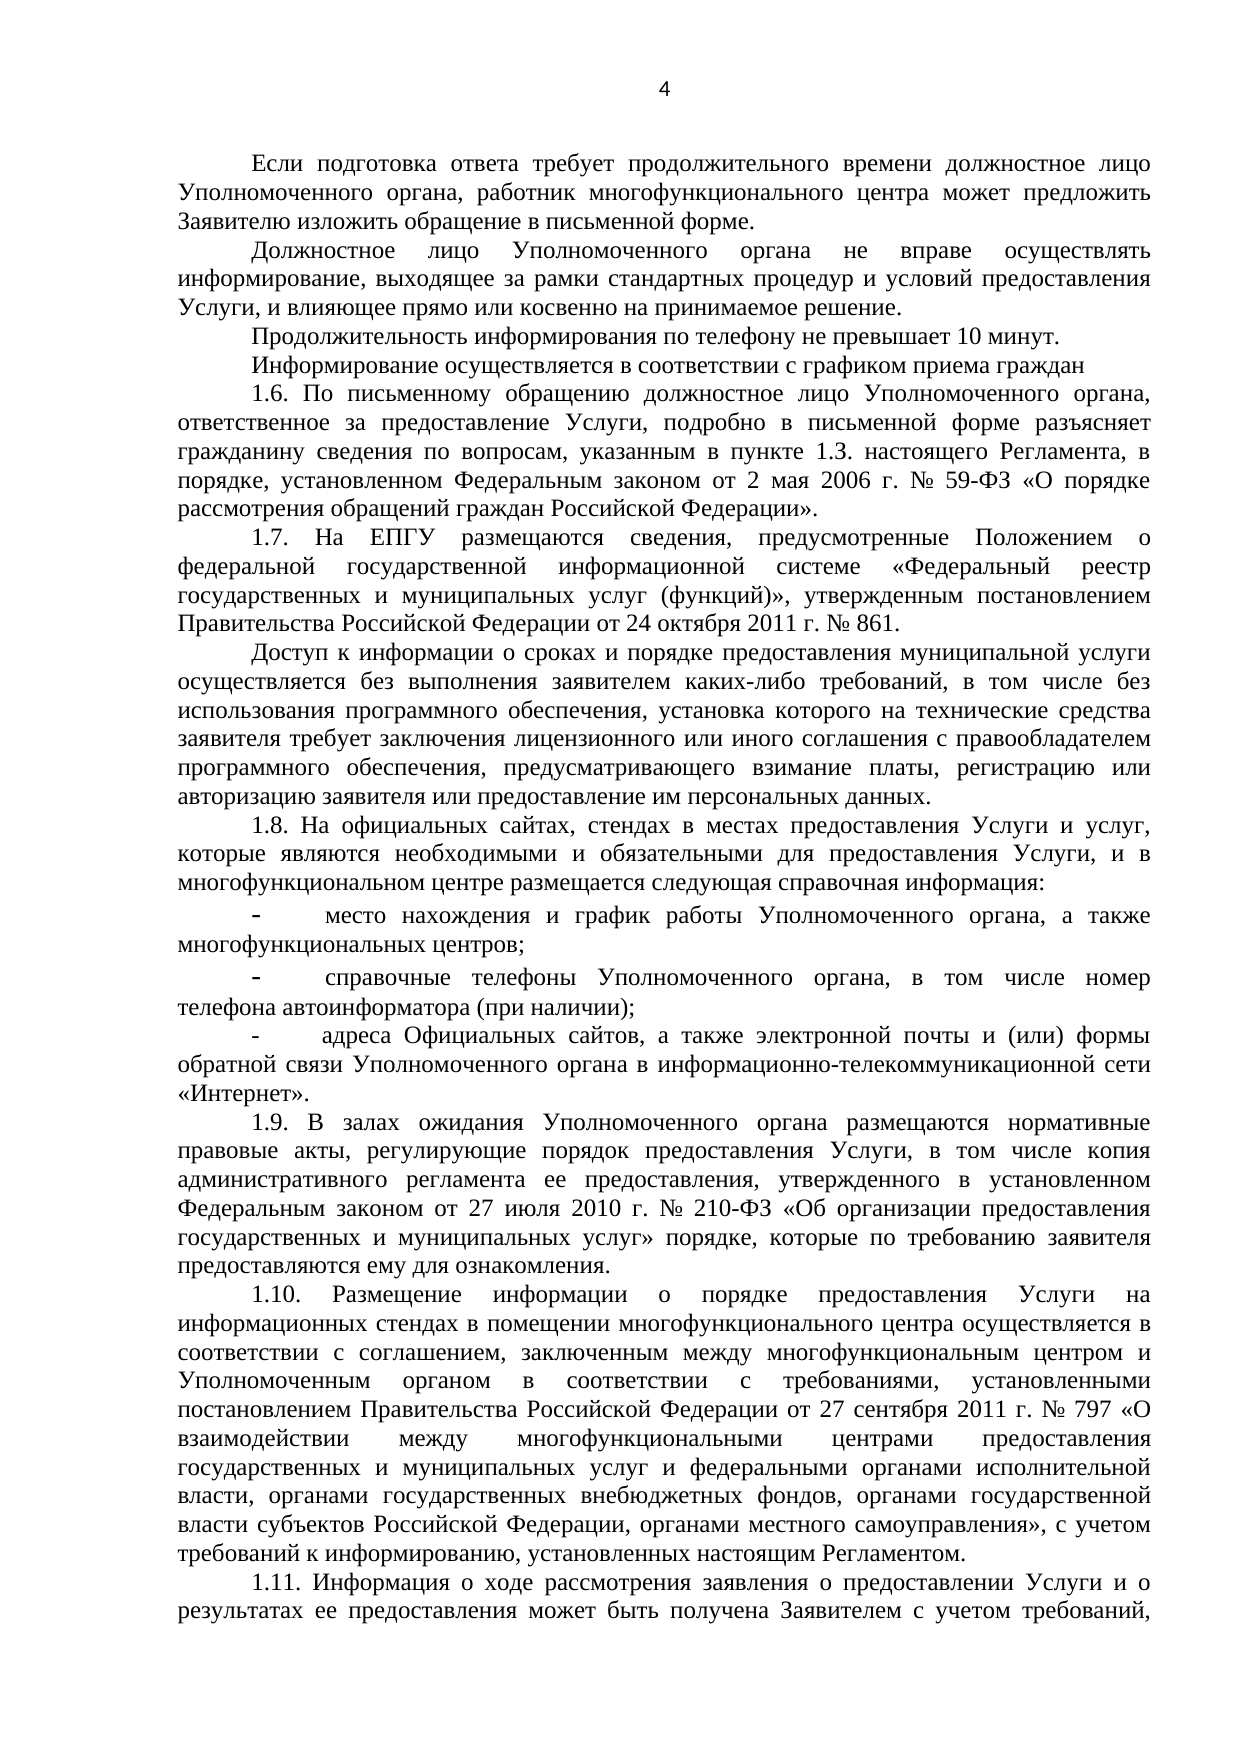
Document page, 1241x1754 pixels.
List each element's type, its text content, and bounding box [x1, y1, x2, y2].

text Если подготовка ответа требует продолжительного времени должностное лицо Уполномоченного органа, работник многофункционального центра может предложить Заявителю изложить обращение в письменной форме. [177, 148, 1152, 235]
text 1.7. На ЕПГУ размещаются сведения, предусмотренные Положением о федеральной государственной информационной системе «Федеральный реестр государственных и муниципальных услуг (функций)», утвержденным постановлением Правительства Российской Федерации от 24 октября 2011 г. № 861. [177, 522, 1152, 637]
list место нахождения и график работы Уполномоченного органа, а также многофункциональных центров; [177, 896, 1152, 958]
text 1.6. По письменному обращению должностное лицо Уполномоченного органа, ответственное за предоставление Услуги, подробно в письменной форме разъясняет гражданину сведения по вопросам, указанным в пункте 1.З. настоящего Регламента, в порядке, установленном Федеральным законом от 2 мая 2006 г. № 59-ФЗ «О порядке рассмотрения обращений граждан Российской Федерации». [177, 378, 1152, 522]
text Доступ к информации о сроках и порядке предоставления муниципальной услуги осуществляется без выполнения заявителем каких-либо требований, в том числе без использования программного обеспечения, установка которого на технические средства заявителя требует заключения лицензионного или иного соглашения с правообладателем программного обеспечения, предусматривающего взимание платы, регистрацию или авторизацию заявителя или предоставление им персональных данных. [177, 637, 1152, 810]
text Должностное лицо Уполномоченного органа не вправе осуществлять информирование, выходящее за рамки стандартных процедур и условий предоставления Услуги, и влияющее прямо или косвенно на принимаемое решение. [177, 235, 1152, 321]
text - адреса Официальных сайтов, а также электронной почты и (или) формы обратной связи Уполномоченного органа в информационно-телекоммуникационной сети «Интернет». [177, 1021, 1152, 1107]
text 1.9. В залах ожидания Уполномоченного органа размещаются нормативные правовые акты, регулирующие порядок предоставления Услуги, в том числе копия административного регламента ее предоставления, утвержденного в установленном Федеральным законом от 27 июля 2010 г. № 210-ФЗ «Об организации предоставления государственных и муниципальных услуг» порядке, которые по требованию заявителя предоставляются ему для ознакомления. [177, 1107, 1152, 1279]
text 1.10. Размещение информации о порядке предоставления Услуги на информационных стендах в помещении многофункционального центра осуществляется в соответствии с соглашением, заключенным между многофункциональным центром и Уполномоченным органом в соответствии с требованиями, установленными постановлением Правительства Российской Федерации от 27 сентября 2011 г. № 797 «О взаимодействии между многофункциональными центрами предоставления государственных и муниципальных услуг и федеральными органами исполнительной власти, органами государственных внебюджетных фондов, органами государственной власти субъектов Российской Федерации, органами местного самоуправления», с учетом требований к информированию, установленных настоящим Регламентом. [177, 1279, 1152, 1567]
text Продолжительность информирования по телефону не превышает 10 минут. [177, 321, 1152, 350]
text 1.8. На официальных сайтах, стендах в местах предоставления Услуги и услуг, которые являются необходимыми и обязательными для предоставления Услуги, и в многофункциональном центре размещается следующая справочная информация: [177, 810, 1152, 896]
text Информирование осуществляется в соответствии с графиком приема граждан [177, 350, 1152, 378]
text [177, 1567, 1152, 1624]
list справочные телефоны Уполномоченного органа, в том числе номер телефона автоинформатора (при наличии); [177, 958, 1152, 1021]
